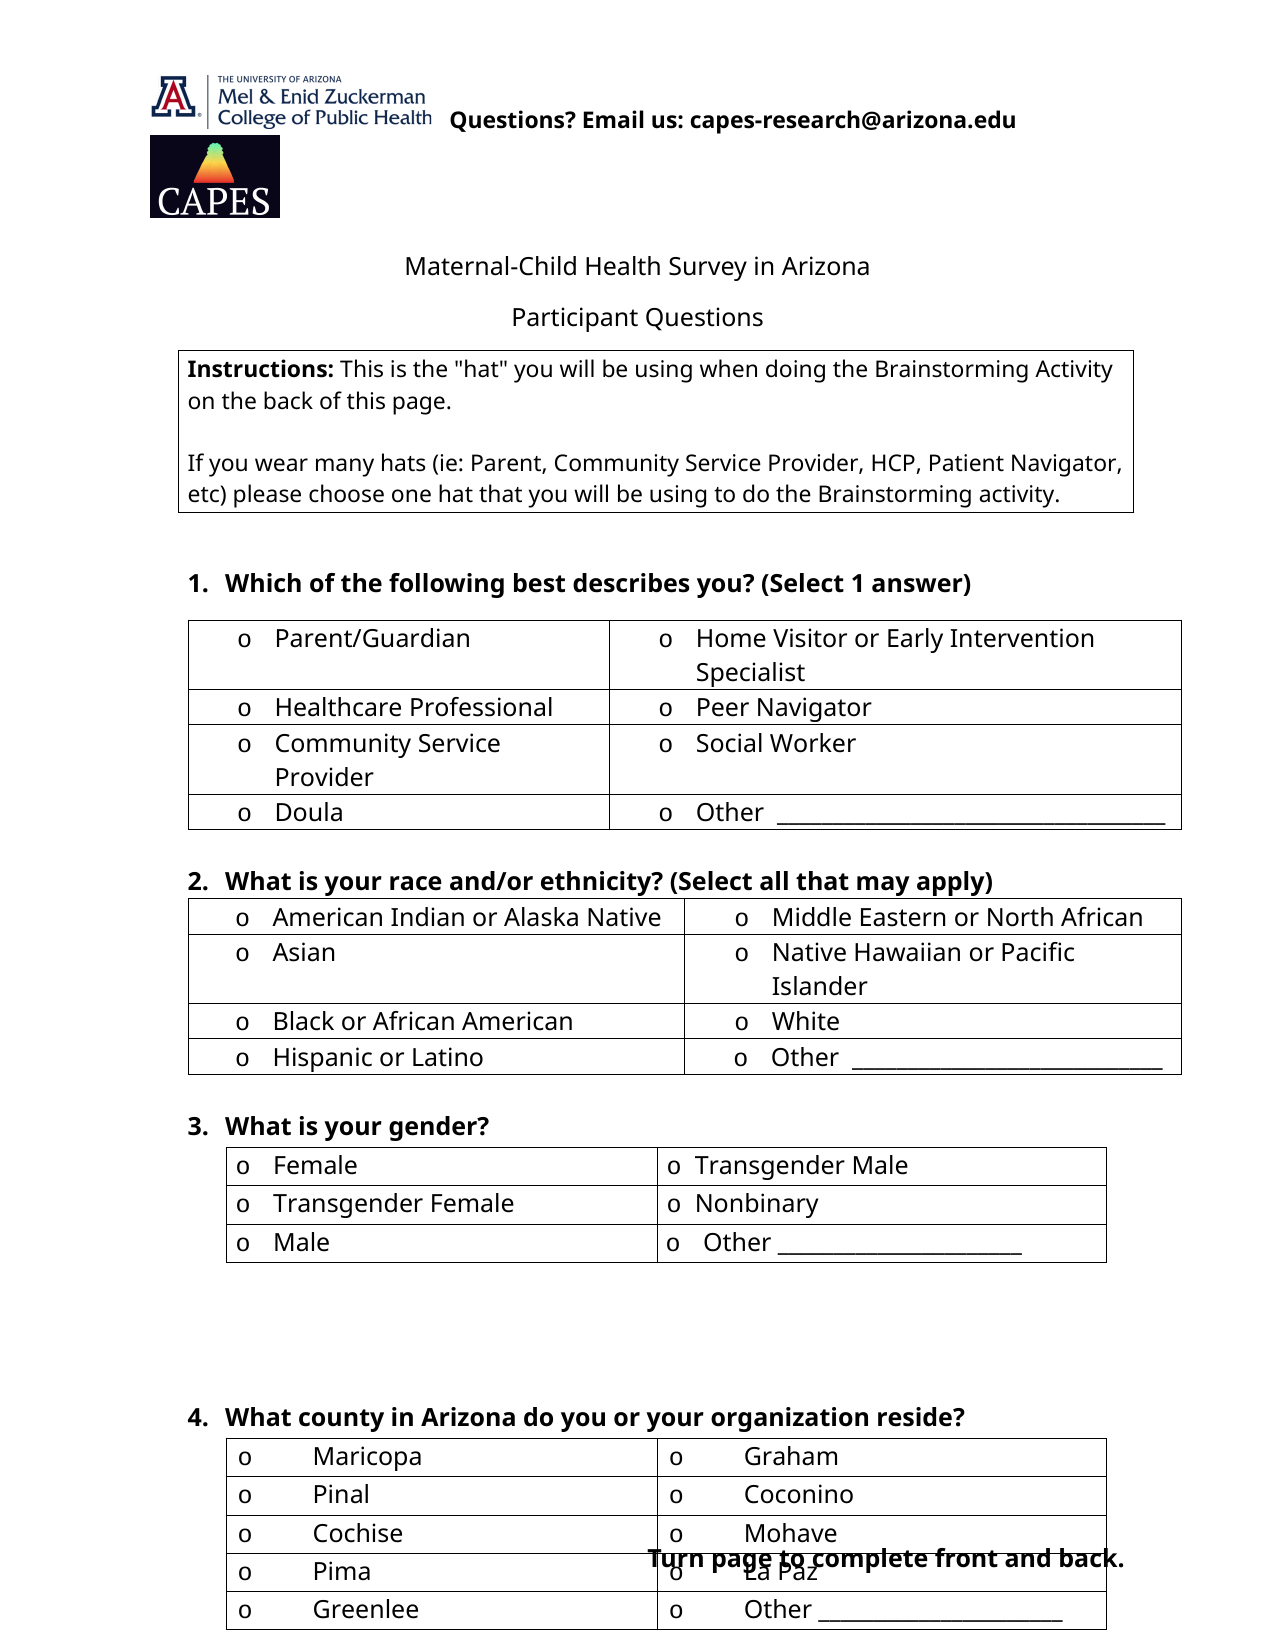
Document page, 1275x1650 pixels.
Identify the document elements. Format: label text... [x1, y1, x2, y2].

table_header American Indian or Alaska Native [189, 899, 684, 933]
table_cell Other ___________________________________ [610, 795, 1181, 829]
text Maternal-Child Health Survey in Arizona [150, 249, 1125, 283]
text Instructions: This is the "hat" you will be using when doing the Brainstorming Activity on the back of this page. [179, 351, 1133, 416]
list What is your gender? [187, 1108, 1125, 1143]
table_cell Hispanic or Latino [189, 1039, 684, 1073]
table_header Home Visitor or Early Intervention Specialist [610, 621, 1181, 689]
table_cell White [685, 1004, 1181, 1038]
table_cell Pinal [227, 1477, 657, 1515]
table_cell Asian [189, 935, 684, 1003]
table_cell Coconino [658, 1477, 1106, 1515]
picture [150, 135, 280, 218]
table_cell Social Worker [610, 725, 1181, 794]
list What county in Arizona do you or your organization reside? [187, 1399, 1125, 1433]
table_cell Native Hawaiian or Pacific Islander [685, 935, 1181, 1003]
table_cell Other ______________________ [658, 1592, 1106, 1628]
table_header Graham [658, 1439, 1106, 1476]
table_cell Community Service Provider [189, 725, 609, 794]
list Which of the following best describes you? (Select 1 answer) [187, 566, 1125, 600]
table_cell La Paz [658, 1554, 1106, 1591]
table_header Female [227, 1148, 657, 1185]
text Participant Questions [150, 299, 1125, 333]
table_cell Black or African American [189, 1004, 684, 1038]
table_cell Other ______________________ [658, 1225, 1106, 1262]
picture [150, 75, 432, 129]
table_cell Male [227, 1225, 657, 1262]
table_cell Transgender Female [227, 1186, 657, 1224]
table_cell Peer Navigator [610, 690, 1181, 724]
list What is your race and/or ethnicity? (Select all that may apply) [187, 864, 1125, 898]
table_header Parent/Guardian [189, 621, 609, 689]
table_cell Mohave [658, 1516, 1106, 1553]
table_header Maricopa [227, 1439, 657, 1476]
table_cell Nonbinary [658, 1186, 1106, 1224]
table_cell Pima [227, 1554, 657, 1591]
text If you wear many hats (ie: Parent, Community Service Provider, HCP, Patient Navigator, etc) please choose one hat that you will be using to do the Brainstorming activity. [179, 444, 1133, 512]
table_cell Doula [189, 795, 609, 829]
table_header Middle Eastern or North African [685, 899, 1181, 933]
table_cell Other ____________________________ [685, 1039, 1181, 1073]
table_cell Healthcare Professional [189, 690, 609, 724]
table_cell Cochise [227, 1516, 657, 1553]
table_header Transgender Male [658, 1148, 1106, 1185]
table_cell Greenlee [227, 1592, 657, 1628]
